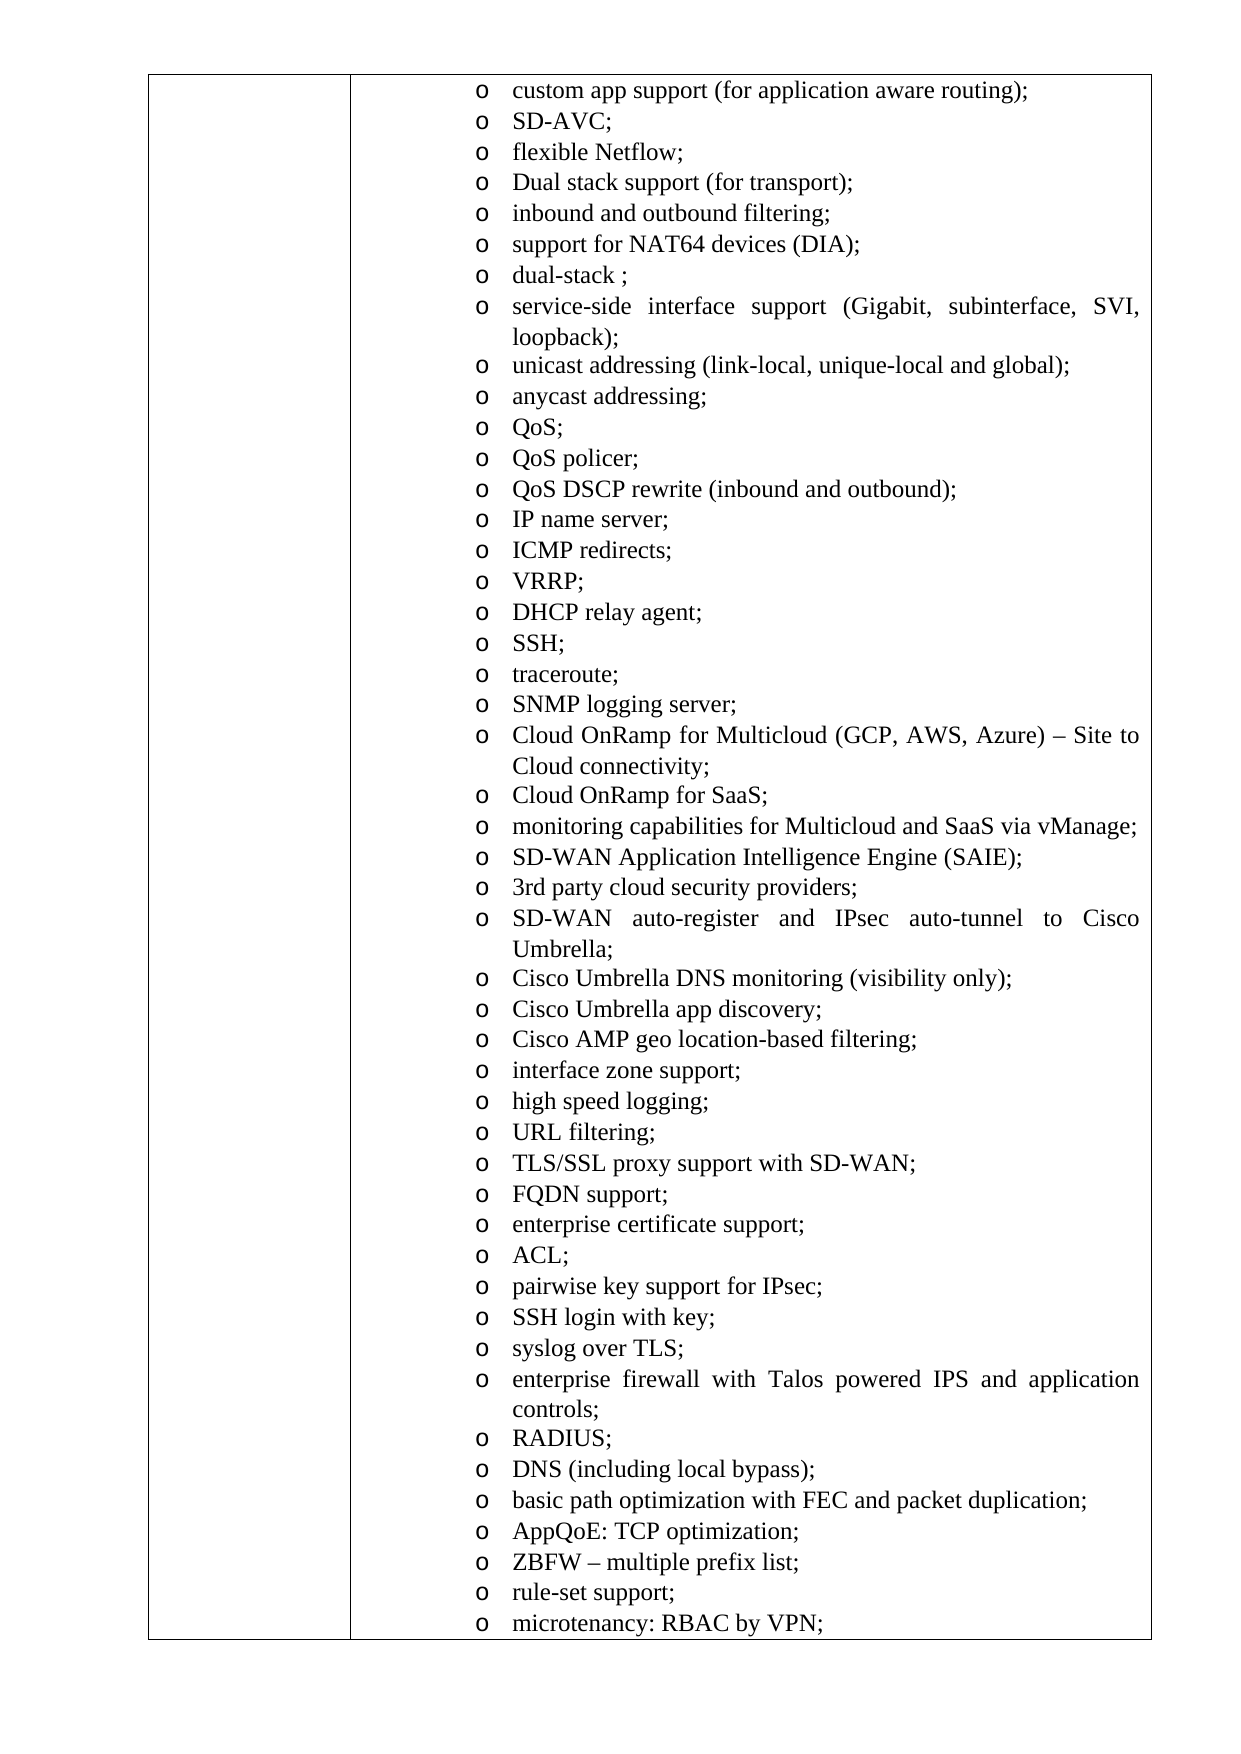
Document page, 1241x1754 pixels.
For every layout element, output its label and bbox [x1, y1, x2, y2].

table_cell [351, 75, 1151, 1639]
table_cell [149, 75, 350, 1639]
